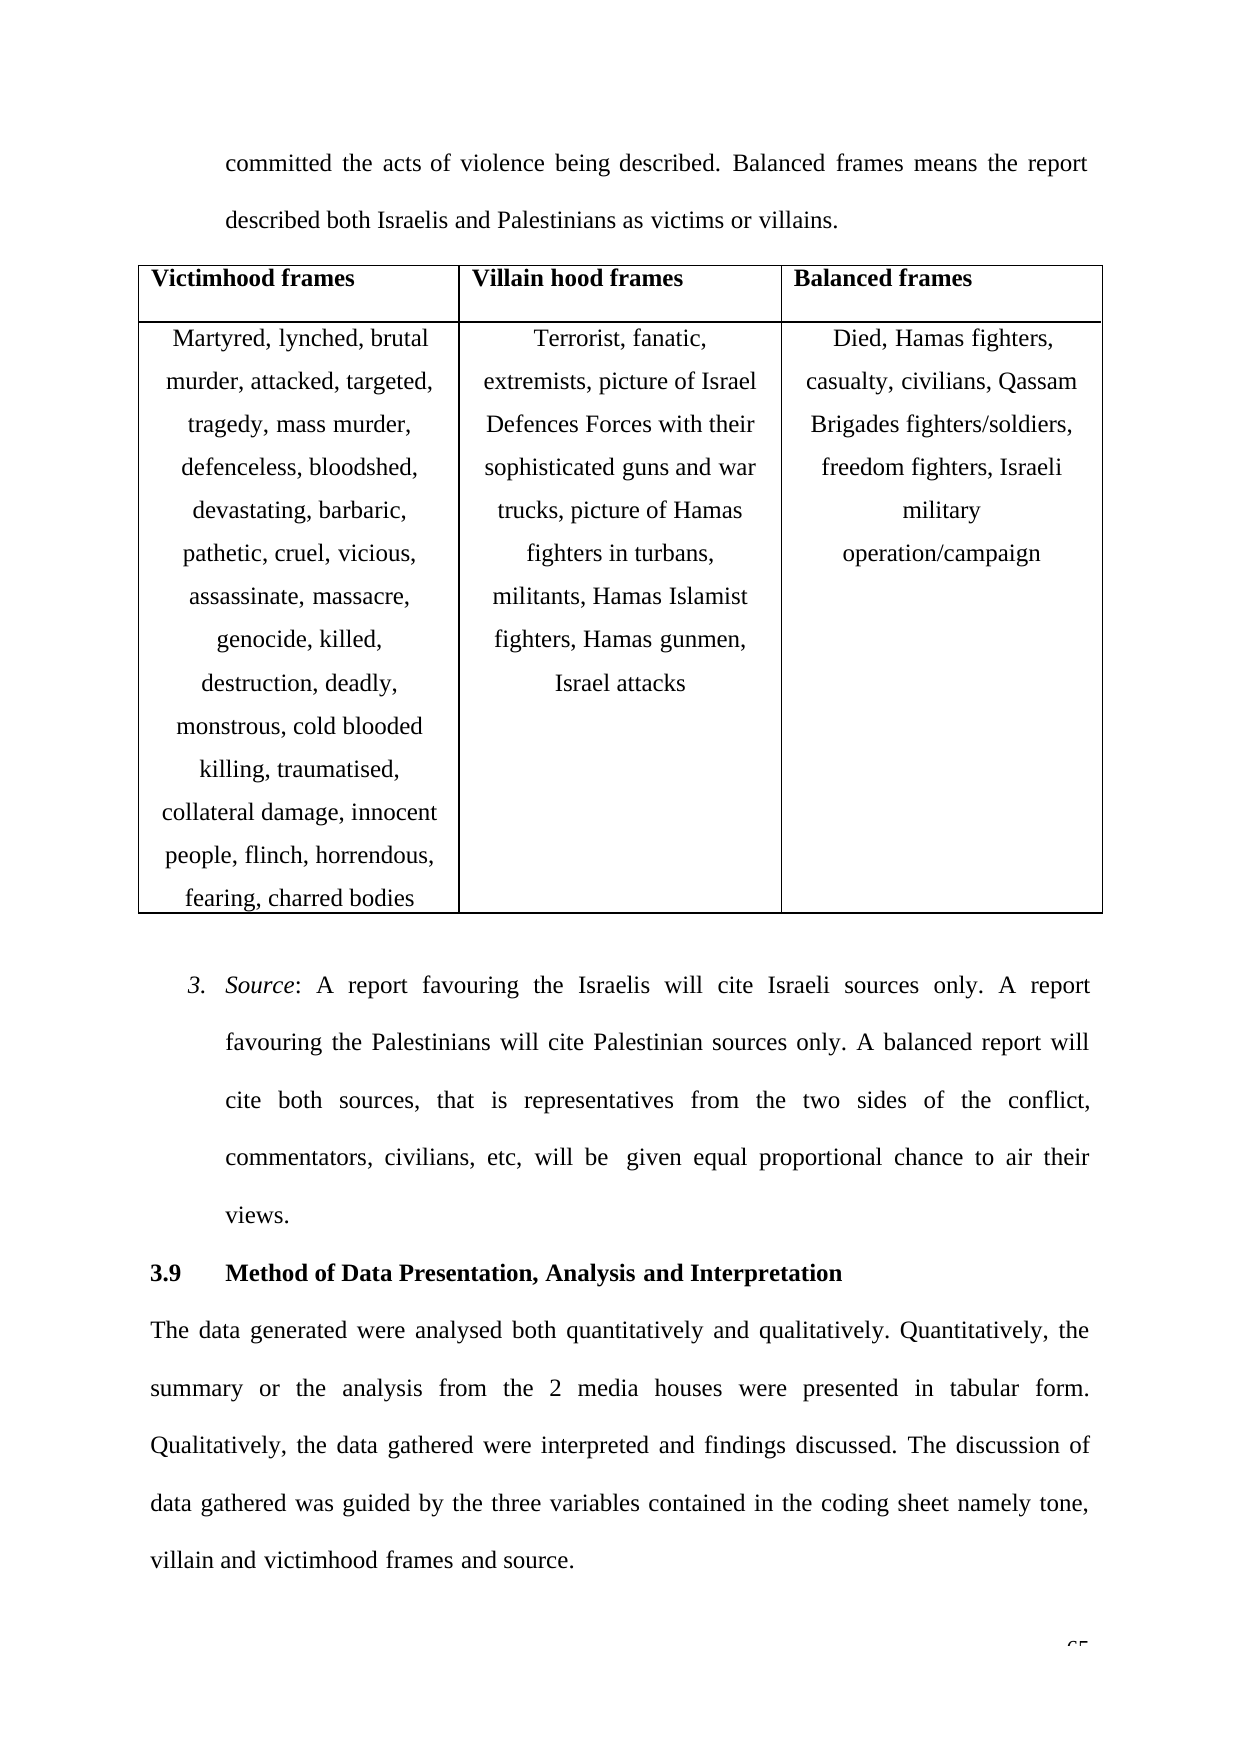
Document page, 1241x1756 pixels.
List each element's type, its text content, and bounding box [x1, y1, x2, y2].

list Source: A report favouring the Israelis will cite Israeli sources only. A report favouring the Palestinians will cite Palestinian sources only. A balanced report will cite both sources, that is representatives from the two sides of the conflict, commentators, civilians, etc, will be given equal proportional chance to air their views. [188, 970, 1090, 1229]
table_header Victimhood frames [139, 266, 458, 321]
table_header Balanced frames [782, 266, 1102, 321]
text committed the acts of violence being described. Balanced frames means the report described both Israelis and Palestinians as victims or villains. [225, 148, 1113, 234]
table_header Villain hood frames [460, 266, 781, 321]
table_cell Died, Hamas fighters, casualty, civilians, Qassam Brigades fighters/soldiers, freedom fighters, Israeli military operation/campaign [782, 321, 1102, 912]
subtitle Method of Data Presentation, Analysis and Interpretation [150, 1258, 1115, 1287]
table_cell Martyred, lynched, brutal murder, attacked, targeted, tragedy, mass murder, defenceless, bloodshed, devastating, barbaric, pathetic, cruel, vicious, assassinate, massacre, genocide, killed, destruction, deadly, monstrous, cold blooded killing, traumatised, collateral damage, innocent people, flinch, horrendous, fearing, charred bodies [139, 323, 458, 912]
table_cell Terrorist, fanatic, extremists, picture of Israel Defences Forces with their sophisticated guns and war trucks, picture of Hamas fighters in turbans, militants, Hamas Islamist fighters, Hamas gunmen, Israel attacks [460, 323, 781, 912]
text The data generated were analysed both quantitatively and qualitatively. Quantitatively, the summary or the analysis from the 2 media houses were presented in tabular form. Qualitatively, the data gathered were interpreted and findings discussed. The discussion of data gathered was guided by the three variables contained in the coding sheet namely tone, villain and victimhood frames and source. [150, 1316, 1090, 1574]
